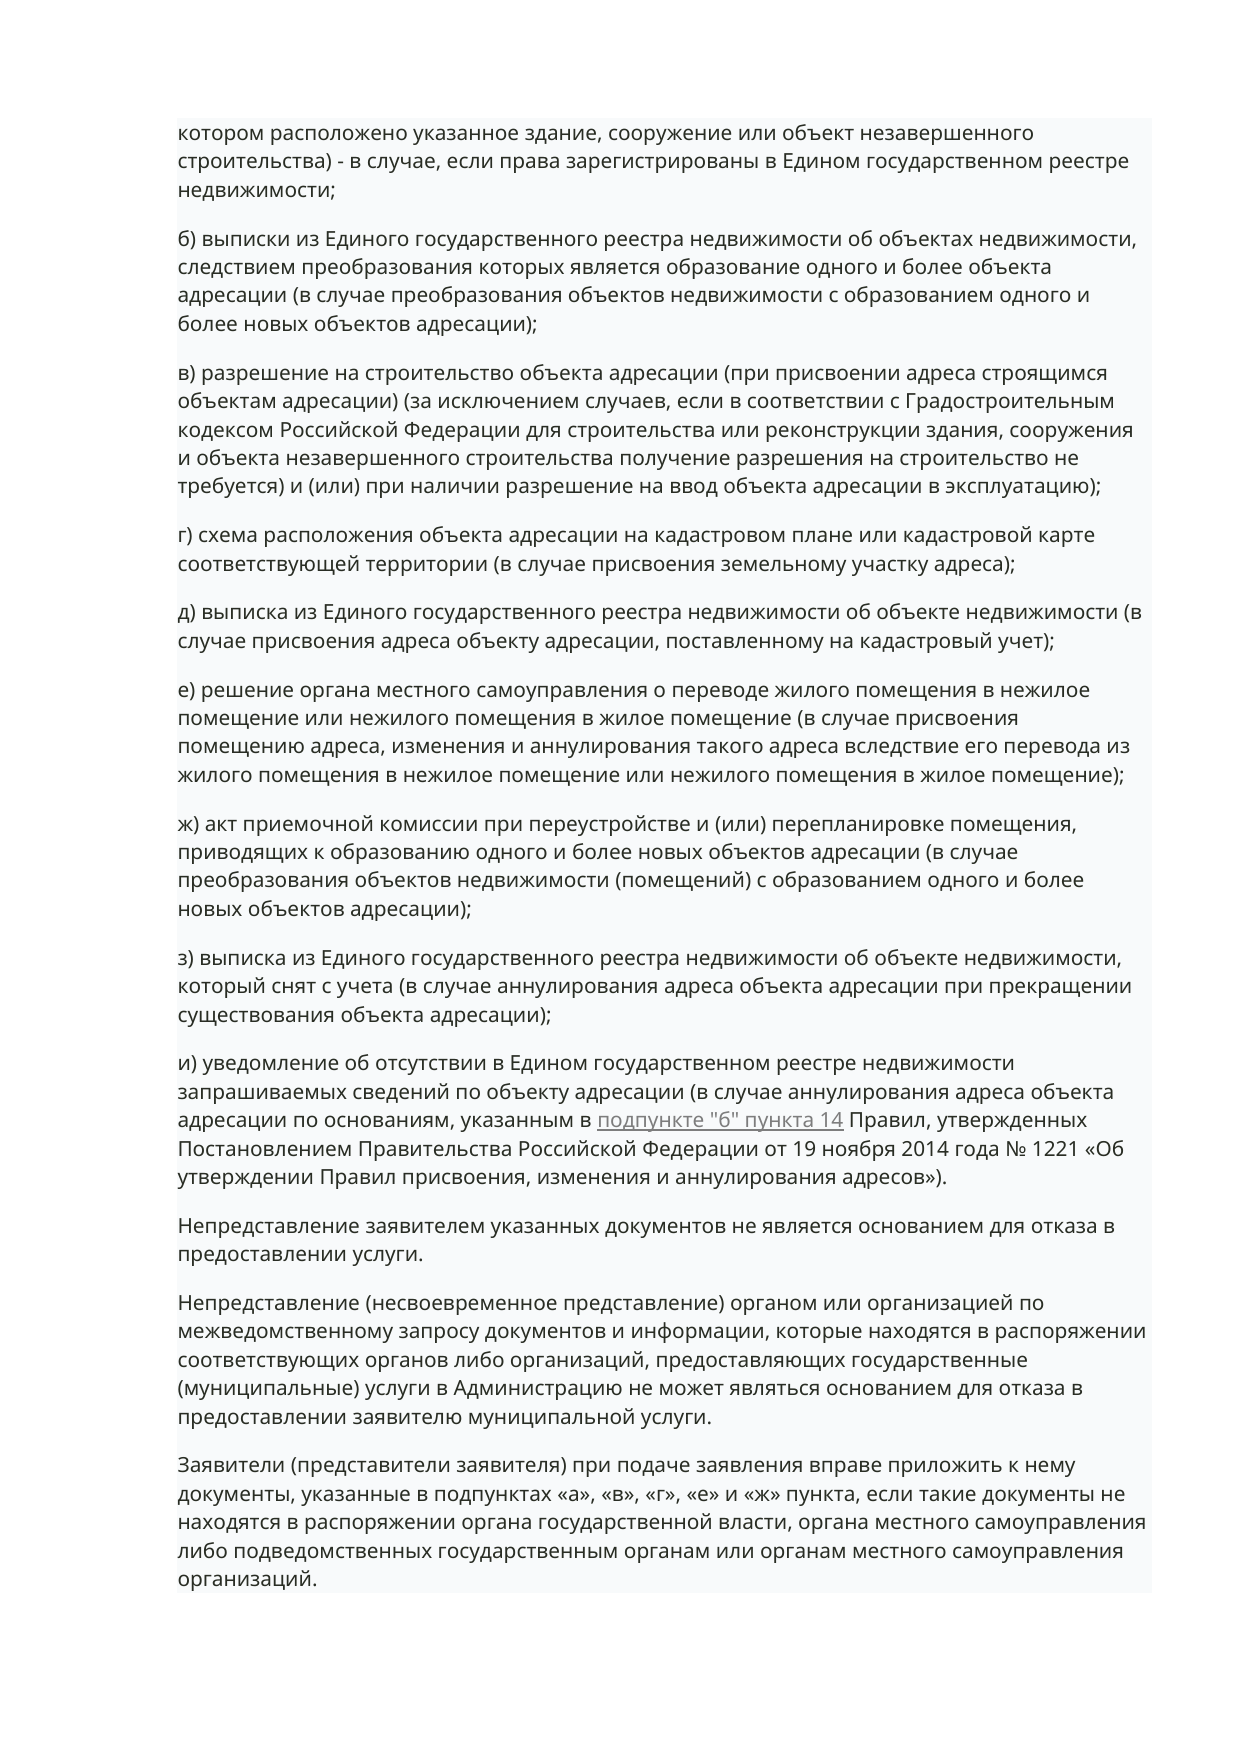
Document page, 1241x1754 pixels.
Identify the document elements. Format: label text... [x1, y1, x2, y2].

text Непредставление заявителем указанных документов не является основанием для отказа в предоставлении услуги. [177, 1211, 1152, 1268]
text ж) акт приемочной комиссии при переустройстве и (или) перепланировке помещения, приводящих к образованию одного и более новых объектов адресации (в случае преобразования объектов недвижимости (помещений) с образованием одного и более новых объектов адресации); [177, 809, 1152, 922]
text г) схема расположения объекта адресации на кадастровом плане или кадастровой карте соответствующей территории (в случае присвоения земельному участку адреса); [177, 520, 1152, 577]
text з) выписка из Единого государственного реестра недвижимости об объекте недвижимости, который снят с учета (в случае аннулирования адреса объекта адресации при прекращении существования объекта адресации); [177, 943, 1152, 1028]
text б) выписки из Единого государственного реестра недвижимости об объектах недвижимости, следствием преобразования которых является образование одного и более объекта адресации (в случае преобразования объектов недвижимости с образованием одного и более новых объектов адресации); [177, 224, 1152, 337]
text е) решение органа местного самоуправления о переводе жилого помещения в нежилое помещение или нежилого помещения в жилое помещение (в случае присвоения помещению адреса, изменения и аннулирования такого адреса вследствие его перевода из жилого помещения в нежилое помещение или нежилого помещения в жилое помещение); [177, 675, 1152, 788]
text и) уведомление об отсутствии в Едином государственном реестре недвижимости запрашиваемых сведений по объекту адресации (в случае аннулирования адреса объекта адресации по основаниям, указанным в подпункте "б" пункта 14 Правил, утвержденных Постановлением Правительства Российской Федерации от 19 ноября 2014 года № 1221 «Об утверждении Правил присвоения, изменения и аннулирования адресов»). [177, 1048, 1152, 1191]
text Непредставление (несвоевременное представление) органом или организацией по межведомственному запросу документов и информации, которые находятся в распоряжении соответствующих органов либо организаций, предоставляющих государственные (муниципальные) услуги в Администрацию не может являться основанием для отказа в предоставлении заявителю муниципальной услуги. [177, 1288, 1152, 1430]
text в) разрешение на строительство объекта адресации (при присвоении адреса строящимся объектам адресации) (за исключением случаев, если в соответствии с Градостроительным кодексом Российской Федерации для строительства или реконструкции здания, сооружения и объекта незавершенного строительства получение разрешения на строительство не требуется) и (или) при наличии разрешение на ввод объекта адресации в эксплуатацию); [177, 358, 1152, 500]
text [177, 118, 1152, 203]
text Заявители (представители заявителя) при подаче заявления вправе приложить к нему документы, указанные в подпунктах «а», «в», «г», «е» и «ж» пункта, если такие документы не находятся в распоряжении органа государственной власти, органа местного самоуправления либо подведомственных государственным органам или органам местного самоуправления организаций. [177, 1451, 1152, 1593]
text д) выписка из Единого государственного реестра недвижимости об объекте недвижимости (в случае присвоения адреса объекту адресации, поставленному на кадастровый учет); [177, 597, 1152, 654]
